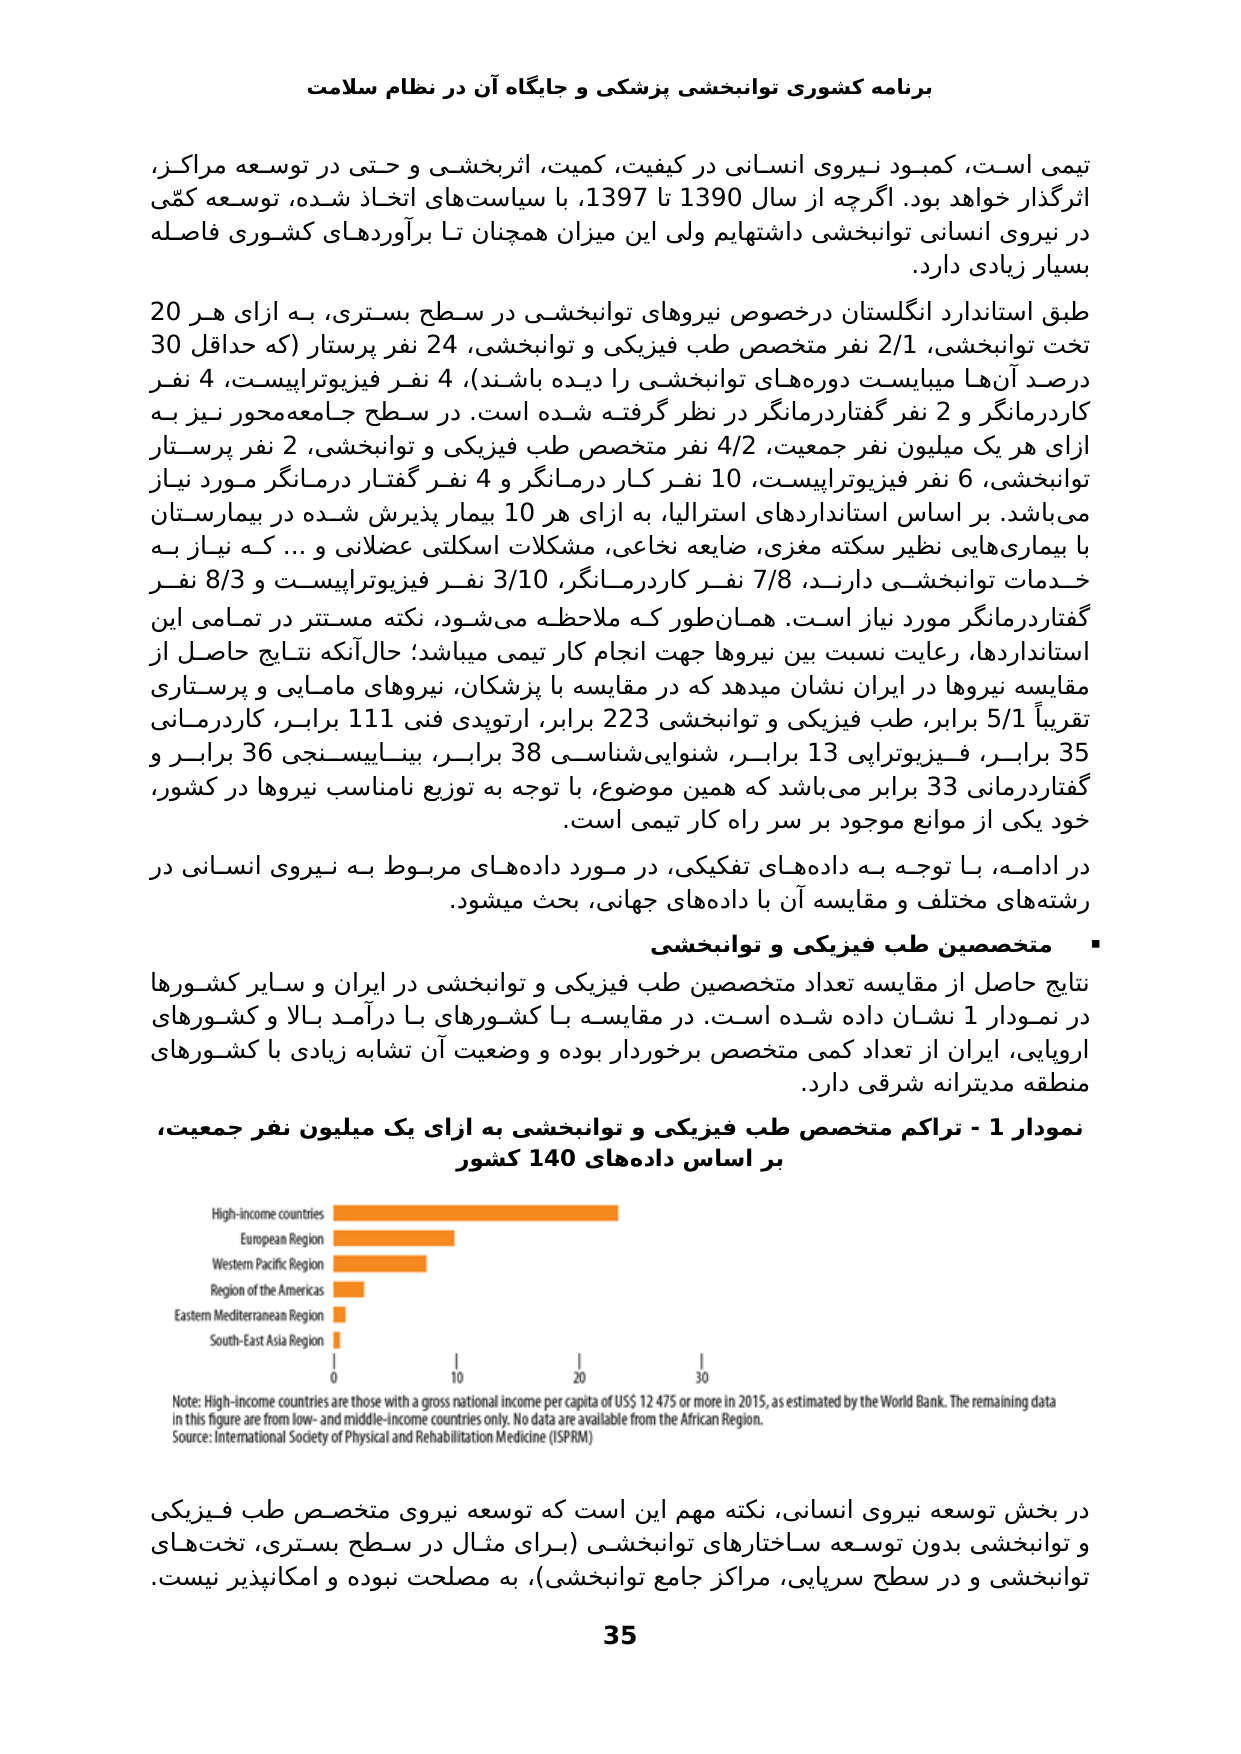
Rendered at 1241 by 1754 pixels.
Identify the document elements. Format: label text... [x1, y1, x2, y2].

text نتایج حاصل از مقایسه تعداد متخصصین طب فیزیکی و توانبخشی در ایران و سایر کشورها در نمودار 1 نشان داده شده است. در مقایسه با کشورهای با درآمد بالا و کشورهای اروپایی، ایران از تعداد کمی متخصص برخوردار بوده و وضعیت آن تشابه زیادی با کشورهای منطقه مدیترانه شرقی دارد. [150, 968, 1090, 1097]
picture [172, 1175, 1068, 1470]
text طبق استاندارد انگلستان درخصوص نیروهای توانبخشی در سطح بستری، به ازای هر 20 تخت توانبخشی، 2/1 نفر متخصص طب فیزیکی و توانبخشی، 24 نفر پرستار (که حداقل 30 درصد آن‌ها میبایست دوره‌های توانبخشی را دیده باشند)، 4 نفر فیزیوتراپیست، 4 نفر کاردرمانگر و 2 نفر گفتاردرمانگر در نظر گرفته ‌شده است. در سطح جامعه‌محور نیز به ازای هر یک ‌میلیون نفر جمعیت، 4/2 نفر متخصص طب فیزیکی و توانبخشی، 2 نفر پرستار توانبخشی، 6 نفر فیزیوتراپیست، 10 نفر کار درمانگر و 4 نفر گفتار درمانگر مورد نیاز می‌باشد. بر اساس استانداردهای استرالیا، به ازای هر 10 بیمار پذیرش‌ شده در بیمارستان با بیماری‌هایی نظیر سکته مغزی، ضایعه نخاعی، مشکلات اسکلتی عضلانی و ... که نیاز به خدمات توانبخشی دارند، 7/8 نفر کاردرمانگر، 3/10 نفر فیزیوتراپیست و 8/3 نفر گفتاردرمانگر مورد نیاز است. همان‌طور که ملاحظه می‌شود، نکته مستتر در تمامی این استانداردها، رعایت نسبت بین نیروها جهت انجام کار تیمی میباشد؛ حال‌آنکه نتایج حاصل از مقایسه نیروها در ایران نشان میدهد که در مقایسه با پزشکان، نیروهای مامایی و پرستاری تقریباً 5/1 برابر، طب فیزیکی و توانبخشی 223 برابر، ارتوپدی فنی 111 برابر، کاردرمانی 35 برابر، فیزیوتراپی 13 برابر، شنوایی‌شناسی 38 برابر، بیناییسنجی 36 برابر و گفتاردرمانی 33 برابر می‌باشد که همین موضوع، با توجه به توزیع نامناسب نیروها در کشور، خود یکی از موانع موجود بر سر راه‌ کار تیمی است. [150, 297, 1090, 834]
text در ادامه، با توجه به داده‌های تفکیکی، در مورد داده‌های مربوط به نیروی انسانی در رشته‌های مختلف و مقایسه آن با داده‌های جهانی، بحث میشود. [150, 851, 1090, 914]
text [150, 150, 1090, 280]
text نمودار 1 - تراکم متخصص طب فیزیکی و توانبخشی به ازای یک ‌میلیون نفر جمعیت، بر اساس داده‌های 140 کشور [150, 1114, 1090, 1172]
list متخصصین طب فیزیکی و توانبخشی [150, 931, 1090, 957]
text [150, 1495, 1090, 1591]
